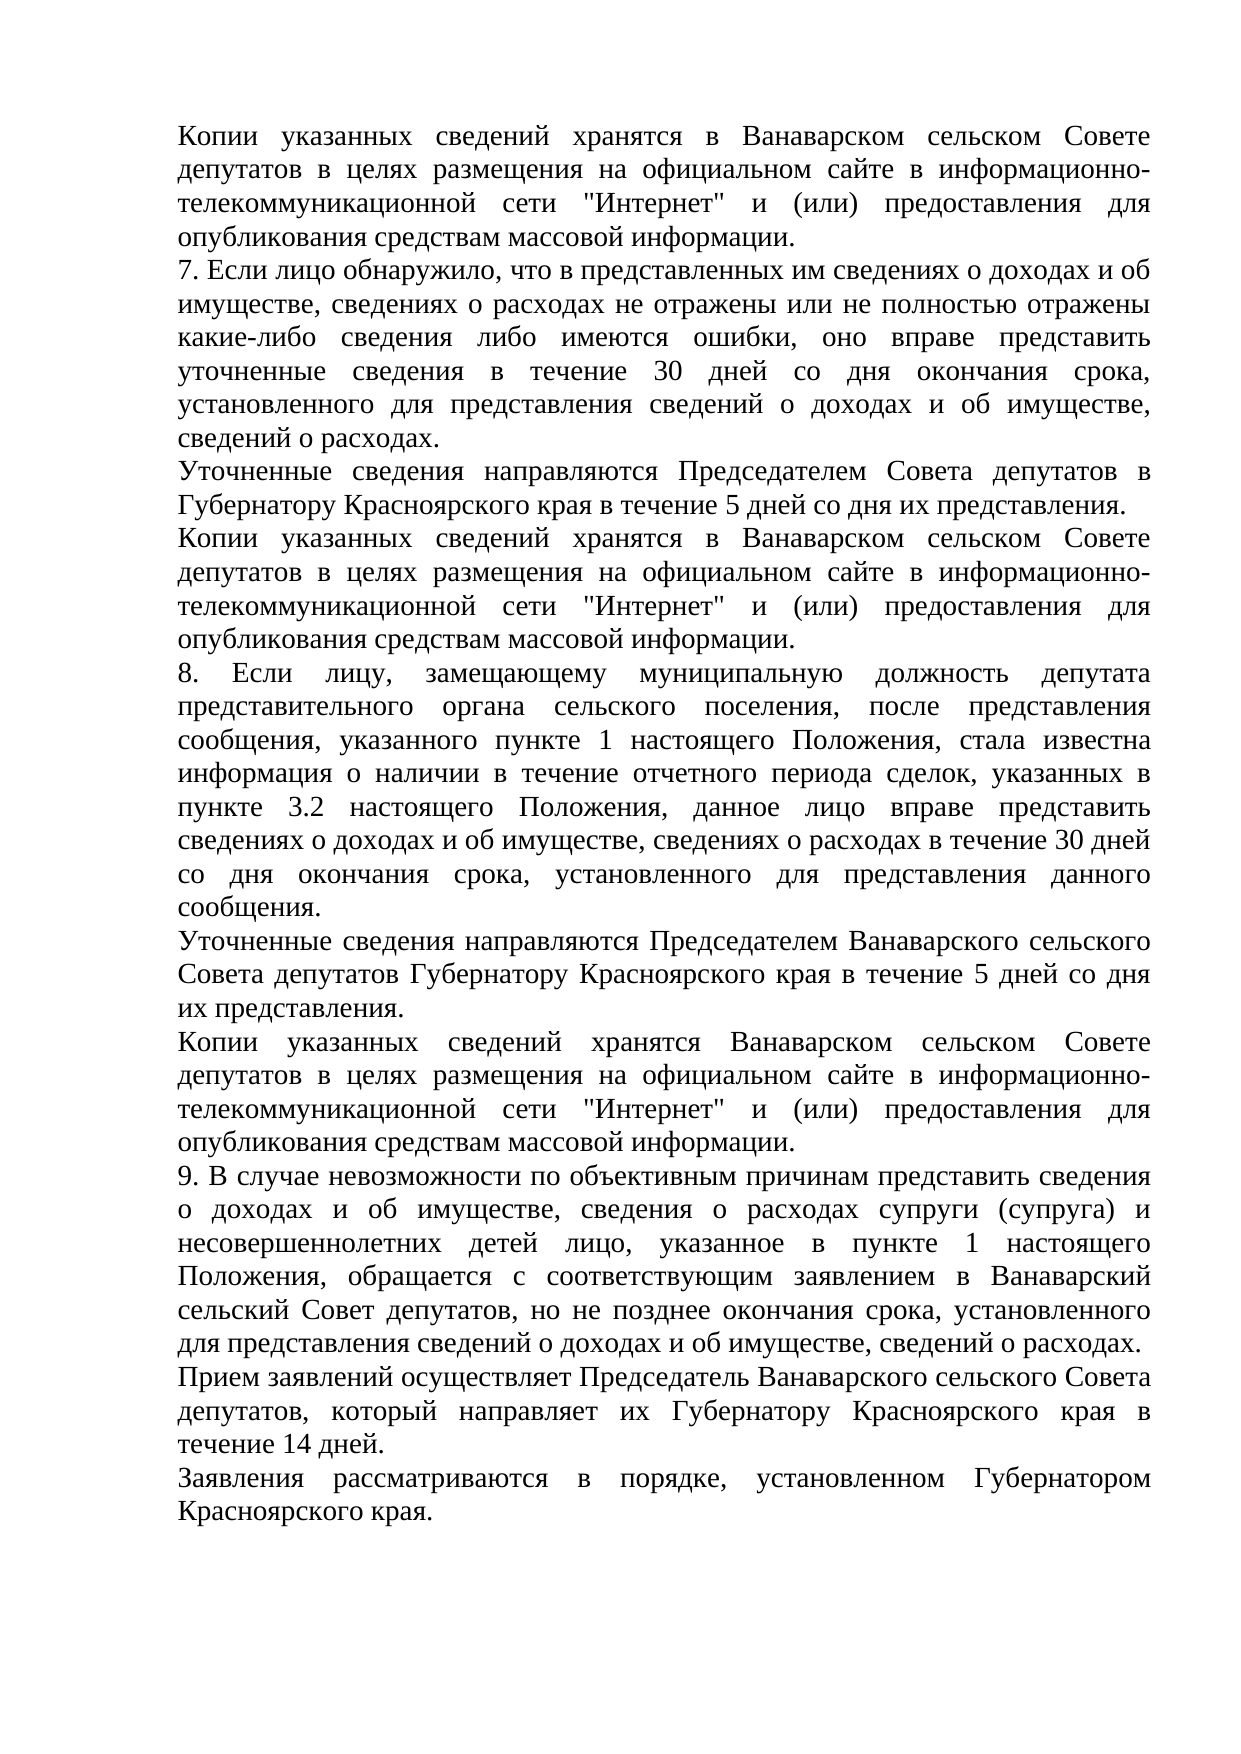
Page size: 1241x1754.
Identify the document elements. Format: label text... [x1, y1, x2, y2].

text 9. В случае невозможности по объективным причинам представить сведения о доходах и об имуществе, сведения о расходах супруги (супруга) и несовершеннолетних детей лицо, указанное в пункте 1 настоящего Положения, обращается с соответствующим заявлением в Ванаварский сельский Совет депутатов, но не позднее окончания срока, установленного для представления сведений о доходах и об имуществе, сведений о расходах. [177, 1158, 1152, 1359]
text Копии указанных сведений хранятся Ванаварском сельском Совете депутатов в целях размещения на официальном сайте в информационно-телекоммуникационной сети "Интернет" и (или) предоставления для опубликования средствам массовой информации. [177, 1024, 1152, 1158]
text Копии указанных сведений хранятся в Ванаварском сельском Совете депутатов в целях размещения на официальном сайте в информационно-телекоммуникационной сети "Интернет" и (или) предоставления для опубликования средствам массовой информации. [177, 118, 1152, 252]
text Прием заявлений осуществляет Председатель Ванаварского сельского Совета депутатов, который направляет их Губернатору Красноярского края в течение 14 дней. [177, 1359, 1152, 1460]
text Копии указанных сведений хранятся в Ванаварском сельском Совете депутатов в целях размещения на официальном сайте в информационно-телекоммуникационной сети "Интернет" и (или) предоставления для опубликования средствам массовой информации. [177, 521, 1152, 655]
text Уточненные сведения направляются Председателем Совета депутатов в Губернатору Красноярского края в течение 5 дней со дня их представления. [177, 453, 1152, 521]
text Заявления рассматриваются в порядке, установленном Губернатором Красноярского края. [177, 1460, 1152, 1527]
text Уточненные сведения направляются Председателем Ванаварского сельского Совета депутатов Губернатору Красноярского края в течение 5 дней со дня их представления. [177, 923, 1152, 1024]
text 8. Если лицу, замещающему муниципальную должность депутата представительного органа сельского поселения, после представления сообщения, указанного пункте 1 настоящего Положения, стала известна информация о наличии в течение отчетного периода сделок, указанных в пункте 3.2 настоящего Положения, данное лицо вправе представить сведениях о доходах и об имуществе, сведениях о расходах в течение 30 дней со дня окончания срока, установленного для представления данного сообщения. [177, 655, 1152, 923]
text 7. Если лицо обнаружило, что в представленных им сведениях о доходах и об имуществе, сведениях о расходах не отражены или не полностью отражены какие-либо сведения либо имеются ошибки, оно вправе представить уточненные сведения в течение 30 дней со дня окончания срока, установленного для представления сведений о доходах и об имуществе, сведений о расходах. [177, 252, 1152, 453]
